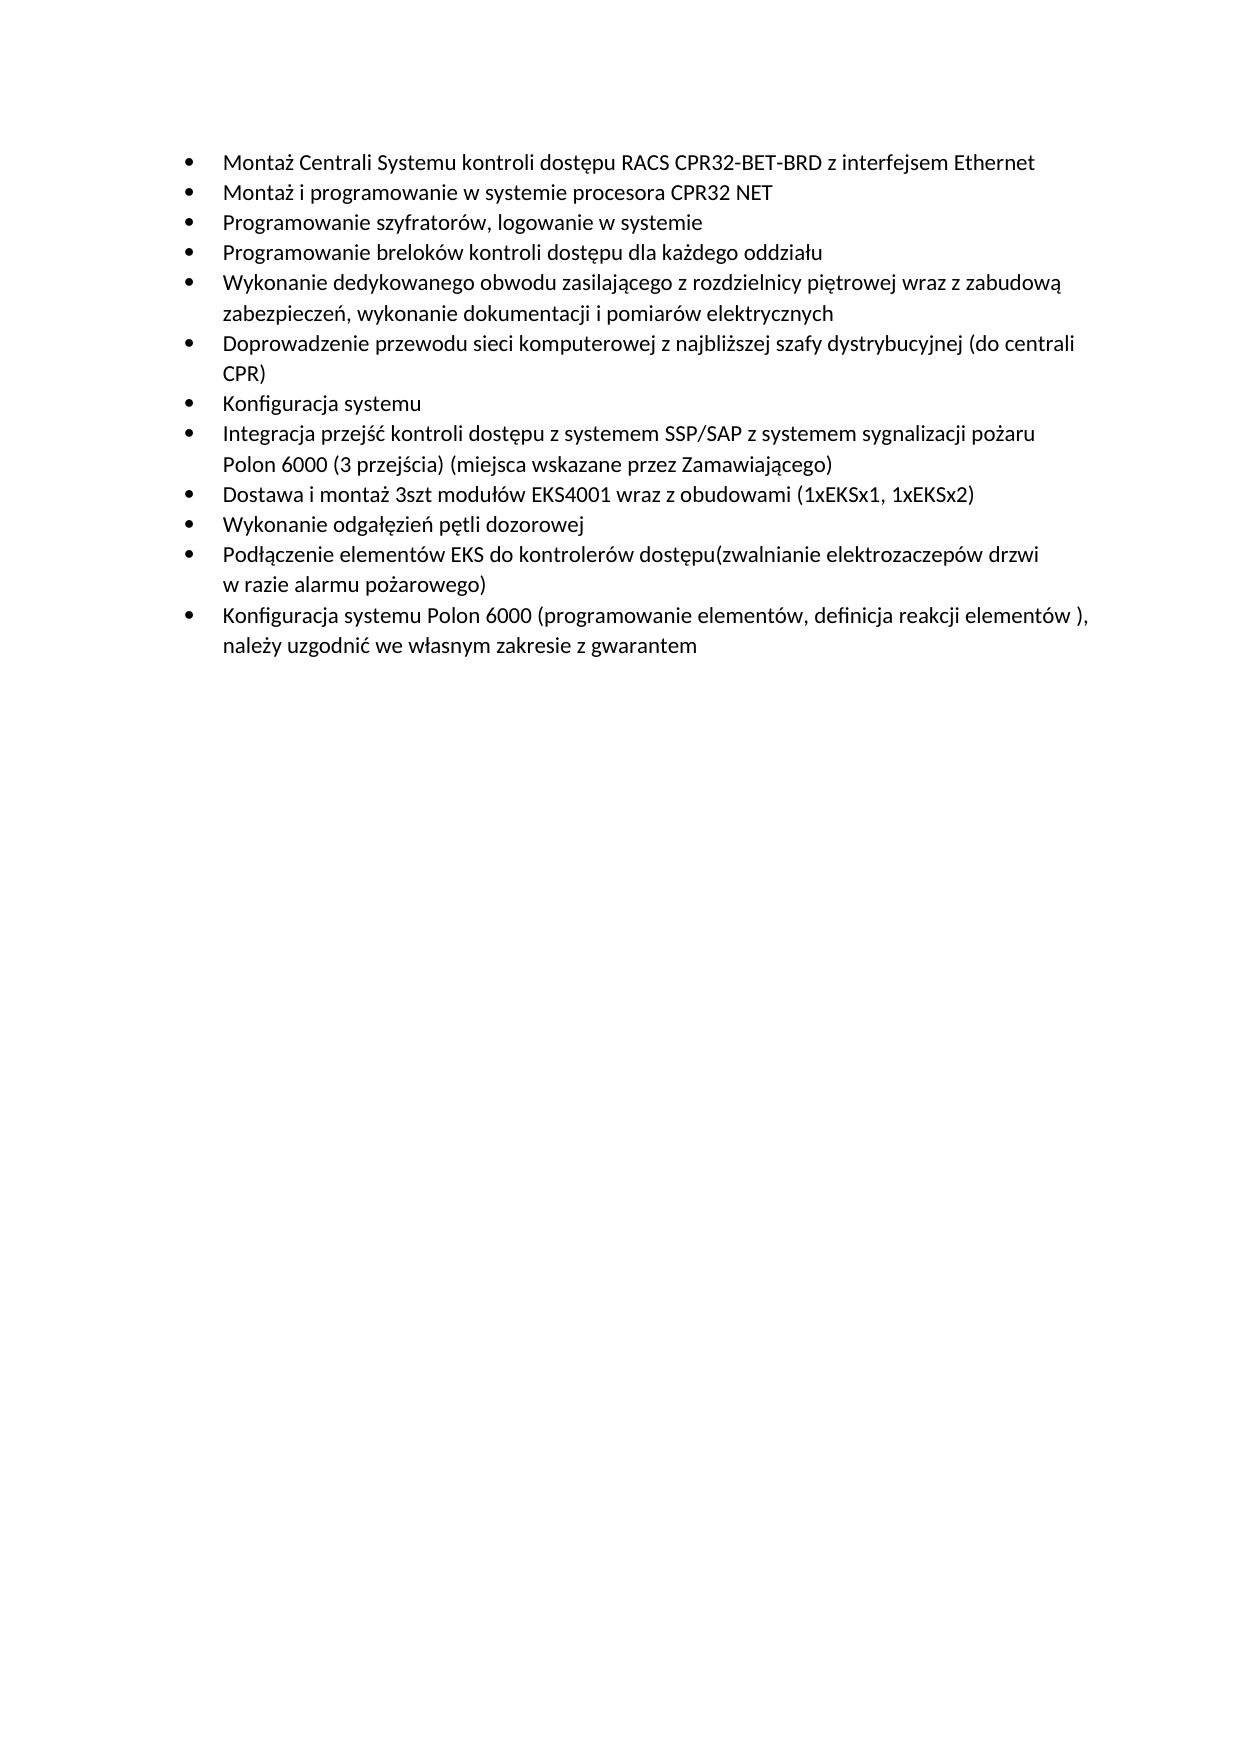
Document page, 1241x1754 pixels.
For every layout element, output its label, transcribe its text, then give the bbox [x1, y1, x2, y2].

list Doprowadzenie przewodu sieci komputerowej z najbliższej szafy dystrybucyjnej (do centrali CPR) [185, 329, 1093, 387]
list Montaż i programowanie w systemie procesora CPR32 NET [185, 178, 1093, 206]
list Montaż Centrali Systemu kontroli dostępu RACS CPR32-BET-BRD z interfejsem Ethernet [185, 148, 1093, 176]
list Programowanie szyfratorów, logowanie w systemie [185, 208, 1093, 236]
list Konfiguracja systemu Polon 6000 (programowanie elementów, definicja reakcji elementów ), należy uzgodnić we własnym zakresie z gwarantem [185, 601, 1093, 659]
list Wykonanie dedykowanego obwodu zasilającego z rozdzielnicy piętrowej wraz z zabudową zabezpieczeń, wykonanie dokumentacji i pomiarów elektrycznych [185, 268, 1093, 327]
list Dostawa i montaż 3szt modułów EKS4001 wraz z obudowami (1xEKSx1, 1xEKSx2) [185, 480, 1093, 508]
list Integracja przejść kontroli dostępu z systemem SSP/SAP z systemem sygnalizacji pożaru Polon 6000 (3 przejścia) (miejsca wskazane przez Zamawiającego) [185, 419, 1093, 478]
list Konfiguracja systemu [185, 389, 1093, 417]
list Wykonanie odgałęzień pętli dozorowej [185, 510, 1093, 538]
list Podłączenie elementów EKS do kontrolerów dostępu(zwalnianie elektrozaczepów drzwi w razie alarmu pożarowego) [185, 540, 1093, 598]
list Programowanie breloków kontroli dostępu dla każdego oddziału [185, 238, 1093, 266]
